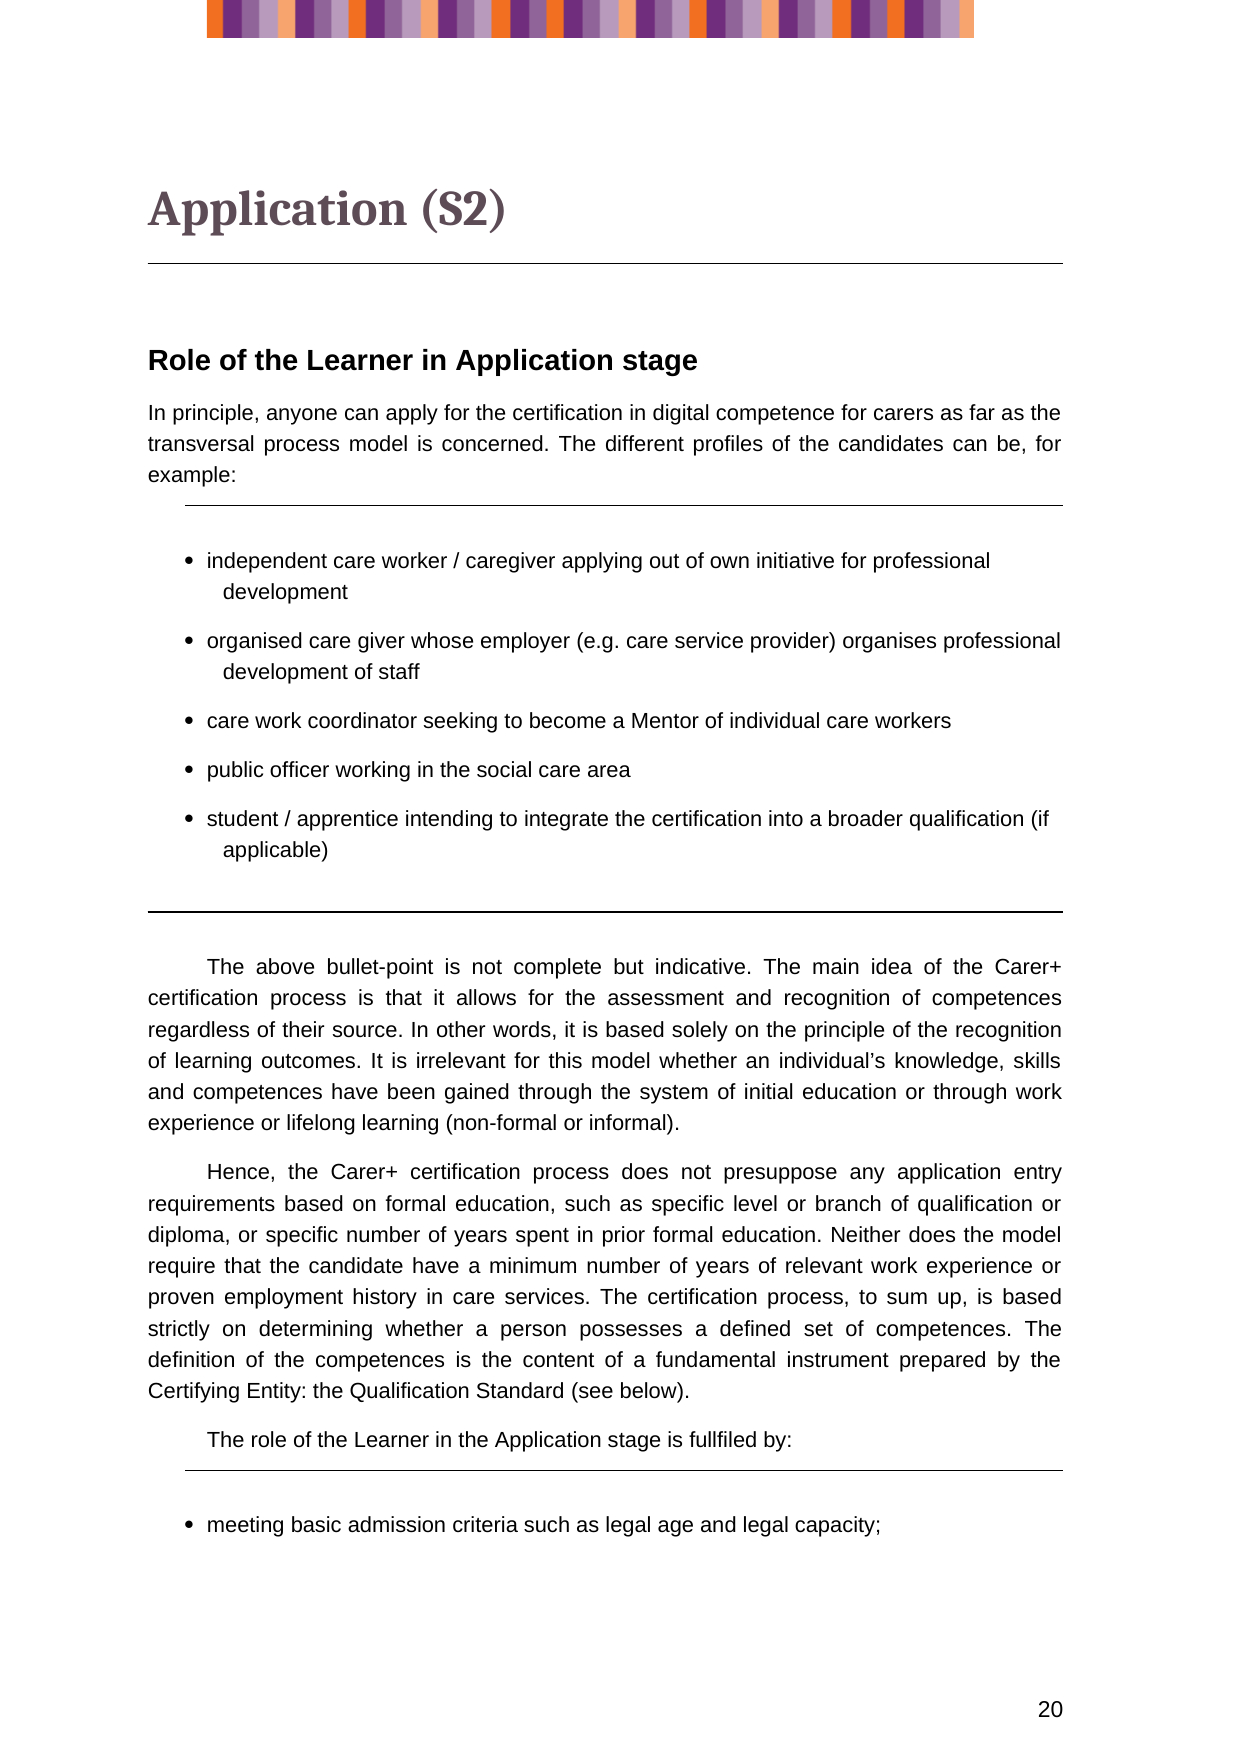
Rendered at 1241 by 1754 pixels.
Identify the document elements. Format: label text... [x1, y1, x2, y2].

subtitle Hence, the Carer+ certification process does not presuppose any application entry requirements based on formal education, such as specific level or branch of qualification or diploma, or specific number of years spent in prior formal education. Neither does the model require that the candidate have a minimum number of years of relevant work experience or proven employment history in care services. The certification process, to sum up, is based strictly on determining whether a person possesses a defined set of competences. The definition of the competences is the content of a fundamental instrument prepared by the Certifying Entity: the Qualification Standard (see below). [148, 1117, 1063, 1384]
subtitle Application (S2) [148, 181, 1063, 238]
subtitle Role of the Learner in Application stage [148, 306, 1063, 357]
subtitle independent care worker / caregiver applying out of own initiative for professional development [185, 506, 1063, 585]
subtitle organised care giver whose employer (e.g. care service provider) organises professional development of staff [185, 585, 1063, 666]
subtitle In principle, anyone can apply for the certification in digital competence for carers as far as the transversal process model is concerned. The different profiles of the candidates can be, for example: [148, 357, 1063, 487]
subtitle public officer working in the social care area [185, 714, 1063, 763]
subtitle student / apprentice intending to integrate the certification into a broader qualification (if applicable) [185, 763, 1063, 894]
subtitle The role of the Learner in the Application stage is fullfiled by: [148, 1384, 1063, 1452]
subtitle meeting basic admission criteria such as legal age and legal capacity; [185, 1471, 1063, 1537]
subtitle care work coordinator seeking to become a Mentor of individual care workers [185, 666, 1063, 714]
subtitle The above bullet-point is not complete but indicative. The main idea of the Carer+ certification process is that it allows for the assessment and recognition of competences regardless of their source. In other words, it is based solely on the principle of the recognition of learning outcomes. It is irrelevant for this model whether an individual’s knowledge, skills and competences have been gained through the system of initial education or through work experience or lifelong learning (non-formal or informal). [148, 913, 1063, 1117]
